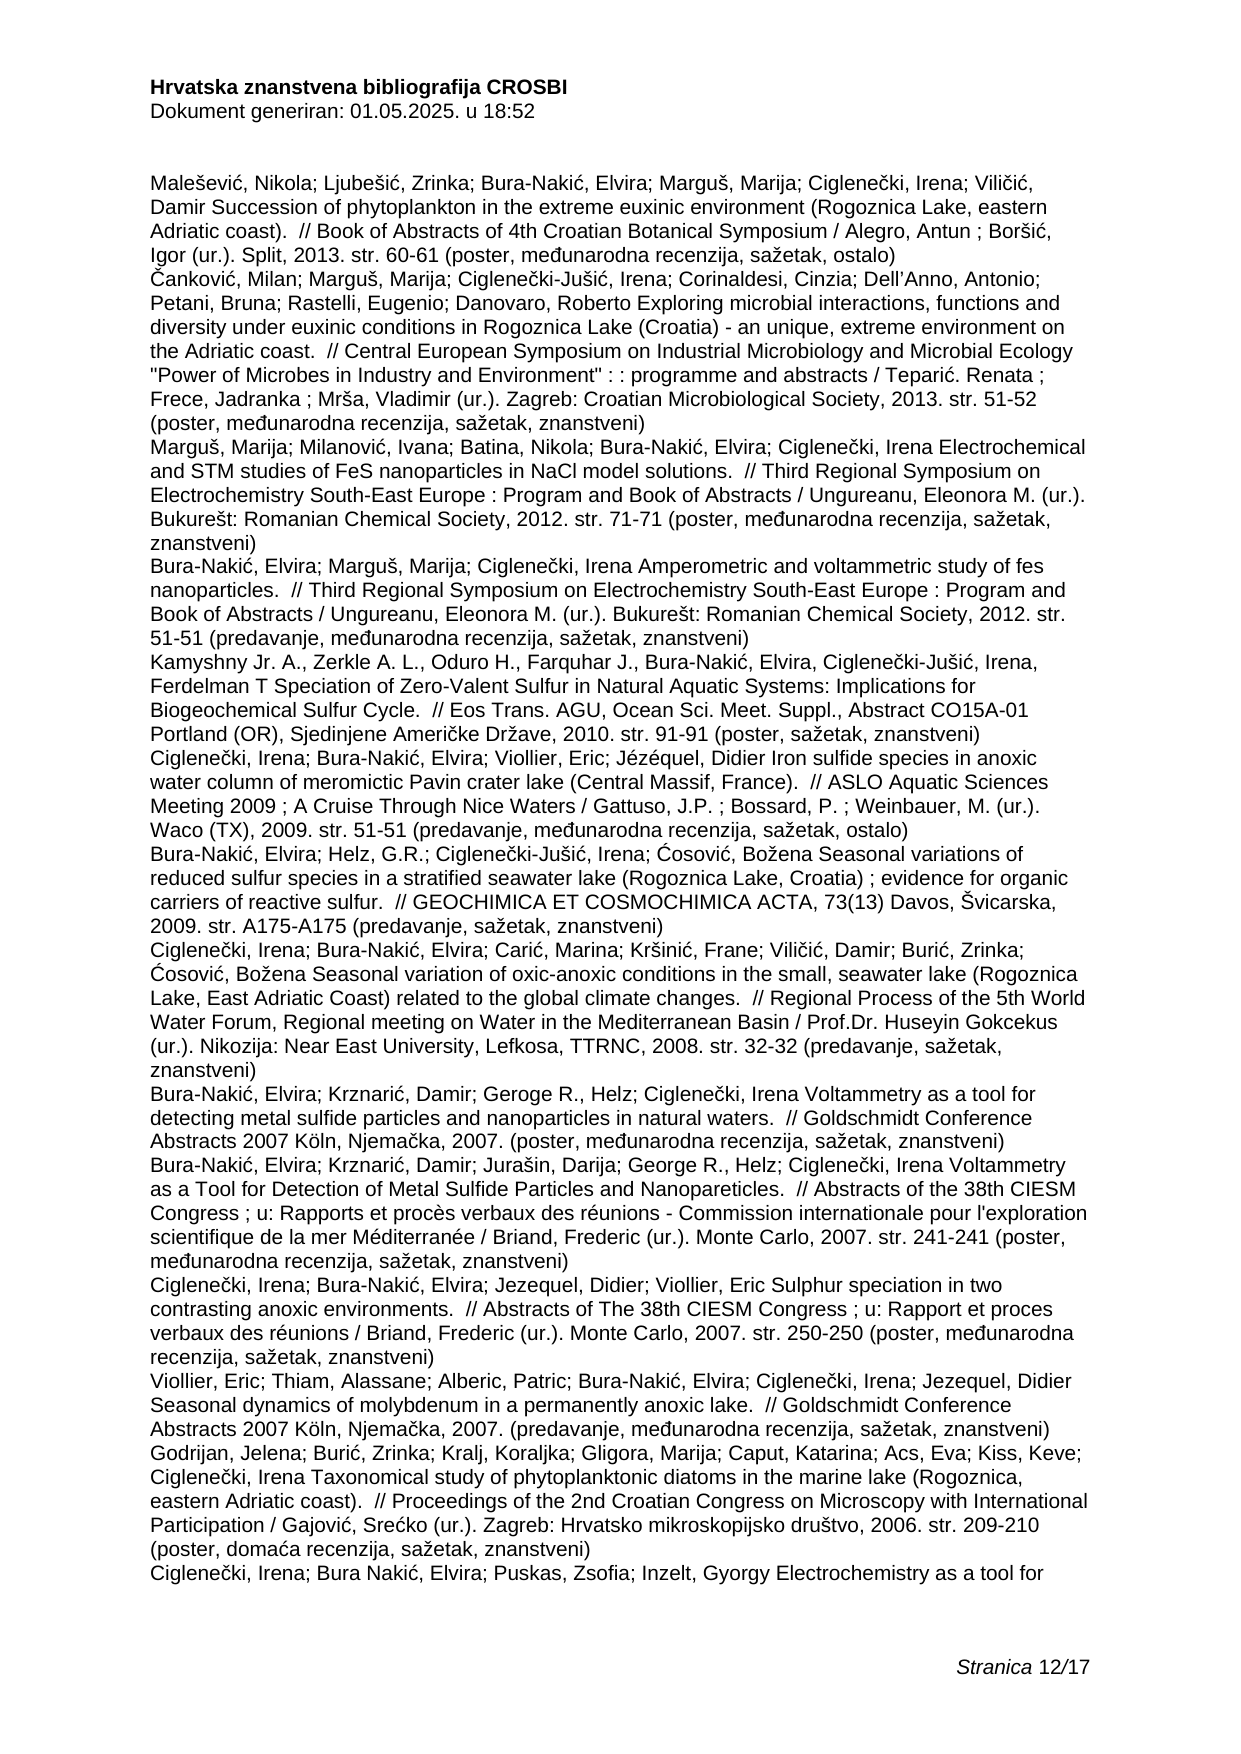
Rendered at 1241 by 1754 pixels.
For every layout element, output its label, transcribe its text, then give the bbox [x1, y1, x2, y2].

text Godrijan, Jelena; Burić, Zrinka; Kralj, Koraljka; Gligora, Marija; Caput, Katarina; Acs, Eva; Kiss, Keve; Ciglenečki, Irena [150, 1441, 1090, 1561]
text Bura-Nakić, Elvira; Helz, G.R.; Ciglenečki-Jušić, Irena; Ćosović, Božena [150, 842, 1090, 938]
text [150, 171, 1090, 267]
text Ciglenečki, Irena; Bura-Nakić, Elvira; Viollier, Eric; Jézéquel, Didier [150, 746, 1090, 842]
text Bura-Nakić, Elvira; Krznarić, Damir; Geroge R., Helz; Ciglenečki, Irena [150, 1081, 1090, 1153]
text Ciglenečki, Irena; Bura-Nakić, Elvira; Carić, Marina; Kršinić, Frane; Viličić, Damir; Burić, Zrinka; Ćosović, Božena [150, 938, 1090, 1081]
text Kamyshny Jr. A., Zerkle A. L., Oduro H., Farquhar J., Bura-Nakić, Elvira, Ciglenečki-Jušić, Irena, Ferdelman T [150, 650, 1090, 746]
text Bura-Nakić, Elvira; Marguš, Marija; Ciglenečki, Irena [150, 554, 1090, 650]
text Čanković, Milan; Marguš, Marija; Ciglenečki-Jušić, Irena; Corinaldesi, Cinzia; Dell’Anno, Antonio; Petani, Bruna; Rastelli, Eugenio; Danovaro, Roberto [150, 267, 1090, 434]
text Bura-Nakić, Elvira; Krznarić, Damir; Jurašin, Darija; George R., Helz; Ciglenečki, Irena [150, 1153, 1090, 1273]
text Viollier, Eric; Thiam, Alassane; Alberic, Patric; Bura-Nakić, Elvira; Ciglenečki, Irena; Jezequel, Didier [150, 1369, 1090, 1441]
text Ciglenečki, Irena; Bura-Nakić, Elvira; Jezequel, Didier; Viollier, Eric [150, 1273, 1090, 1369]
text Marguš, Marija; Milanović, Ivana; Batina, Nikola; Bura-Nakić, Elvira; Ciglenečki, Irena [150, 434, 1090, 554]
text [150, 1561, 1090, 1584]
